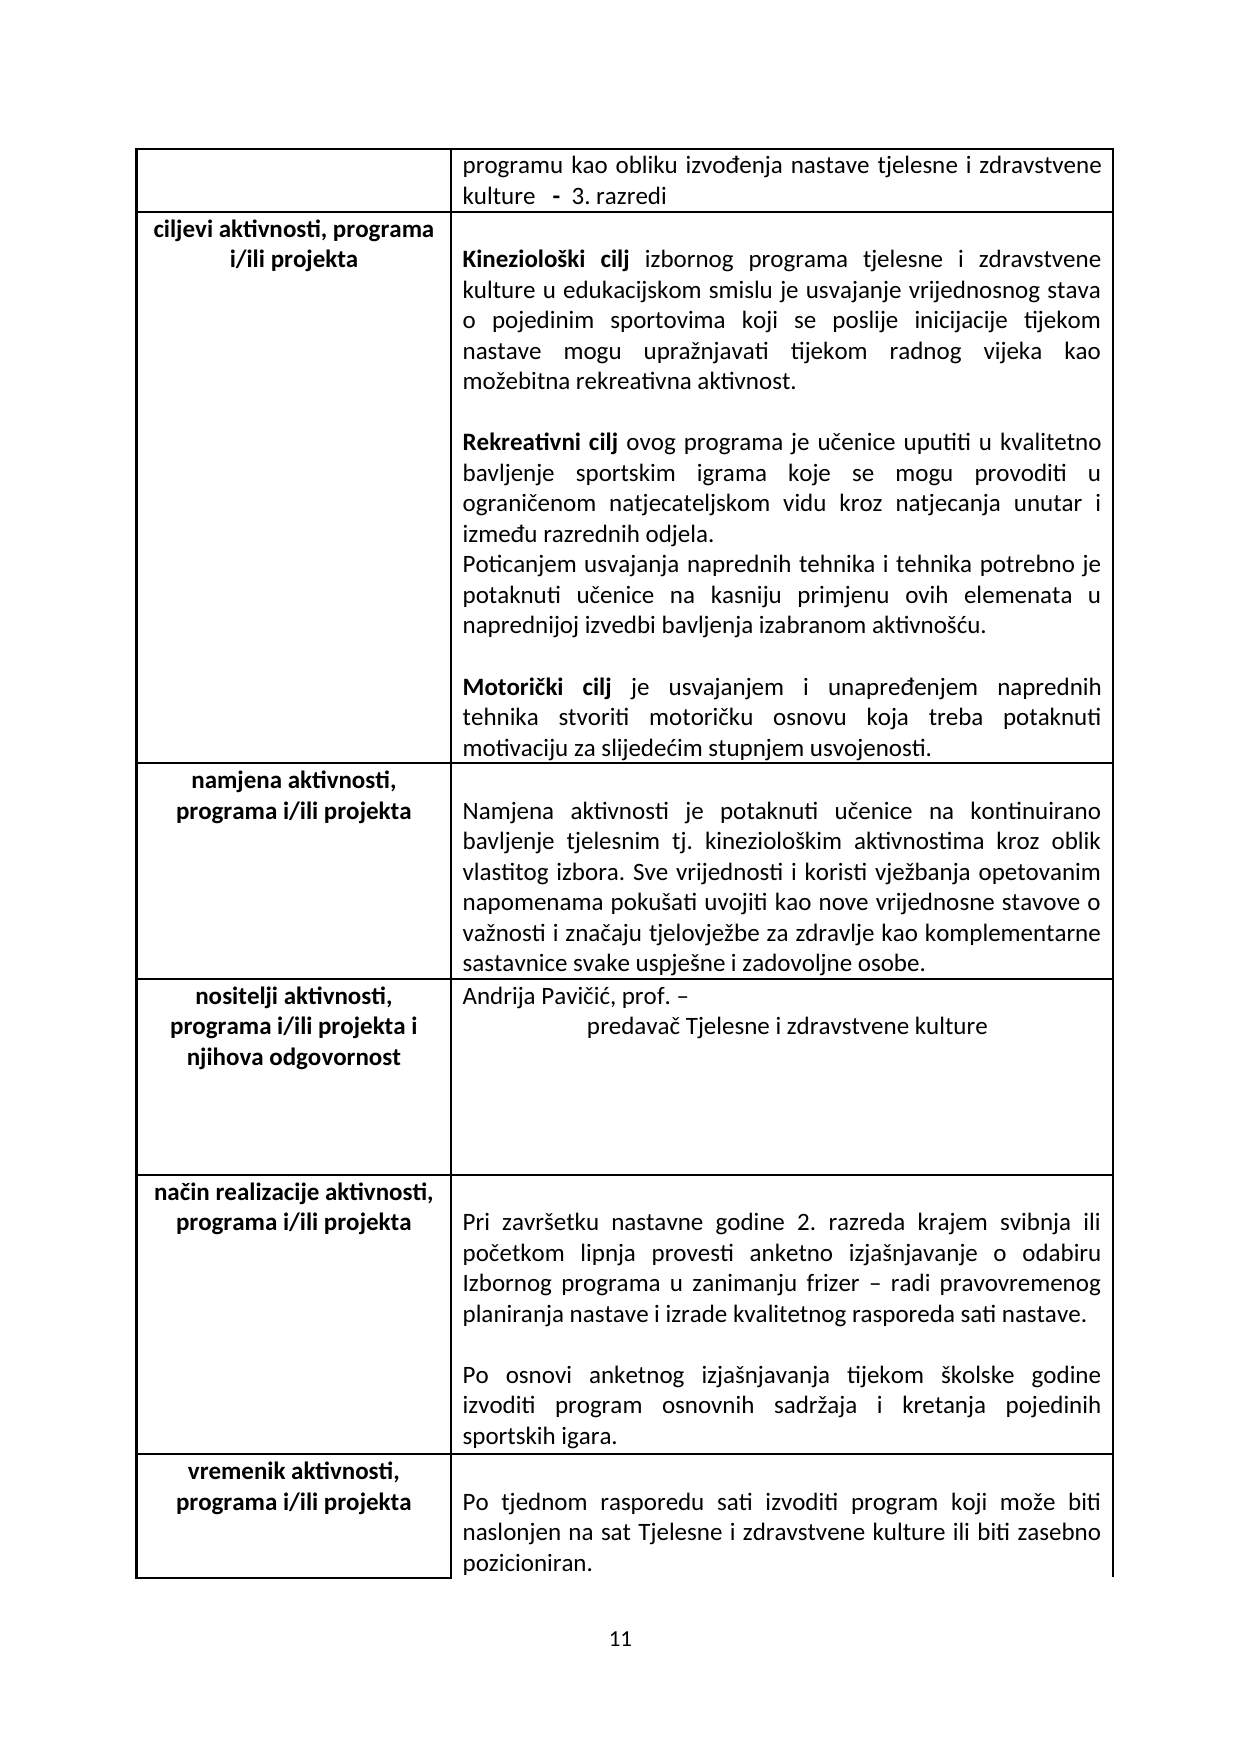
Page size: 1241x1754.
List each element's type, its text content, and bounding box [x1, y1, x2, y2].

table_cell Pri završetku nastavne godine 2. razreda krajem svibnja ili početkom lipnja provesti anketno izjašnjavanje o odabiru Izbornog programa u zanimanju frizer – radi pravovremenog planiranja nastave i izrade kvalitetnog rasporeda sati nastave. Po osnovi anketnog izjašnjavanja tijekom školske godine izvoditi program osnovnih sadržaja i kretanja pojedinih sportskih igara. [452, 1176, 1112, 1453]
table_cell ciljevi aktivnosti, programa i/ili projekta [138, 213, 450, 762]
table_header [452, 150, 1112, 211]
table_cell Andrija Pavičić, prof. – predavač Tjelesne i zdravstvene kulture [452, 980, 1112, 1174]
table_cell Namjena aktivnosti je potaknuti učenice na kontinuirano bavljenje tjelesnim tj. kineziološkim aktivnostima kroz oblik vlastitog izbora. Sve vrijednosti i koristi vježbanja opetovanim napomenama pokušati uvojiti kao nove vrijednosne stavove o važnosti i značaju tjelovježbe za zdravlje kao komplementarne sastavnice svake uspješne i zadovoljne osobe. [452, 764, 1112, 978]
table_cell način realizacije aktivnosti, programa i/ili projekta [138, 1176, 450, 1453]
table_cell Po tjednom rasporedu sati izvoditi program koji može biti naslonjen na sat Tjelesne i zdravstvene kulture ili biti zasebno pozicioniran. [452, 1455, 1112, 1577]
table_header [138, 150, 450, 211]
table_cell nositelji aktivnosti, programa i/ili projekta i njihova odgovornost [138, 980, 450, 1174]
table_cell vremenik aktivnosti, programa i/ili projekta [138, 1455, 450, 1577]
table_cell Kineziološki cilj izbornog programa tjelesne i zdravstvene kulture u edukacijskom smislu je usvajanje vrijednosnog stava o pojedinim sportovima koji se poslije inicijacije tijekom nastave mogu upražnjavati tijekom radnog vijeka kao možebitna rekreativna aktivnost. Rekreativni cilj ovog programa je učenice uputiti u kvalitetno bavljenje sportskim igrama koje se mogu provoditi u ograničenom natjecateljskom vidu kroz natjecanja unutar i između razrednih odjela. Poticanjem usvajanja naprednih tehnika i tehnika potrebno je potaknuti učenice na kasniju primjenu ovih elemenata u naprednijoj izvedbi bavljenja izabranom aktivnošću. Motorički cilj je usvajanjem i unapređenjem naprednih tehnika stvoriti motoričku osnovu koja treba potaknuti motivaciju za slijedećim stupnjem usvojenosti. [452, 213, 1112, 762]
table_cell namjena aktivnosti, programa i/ili projekta [138, 764, 450, 978]
